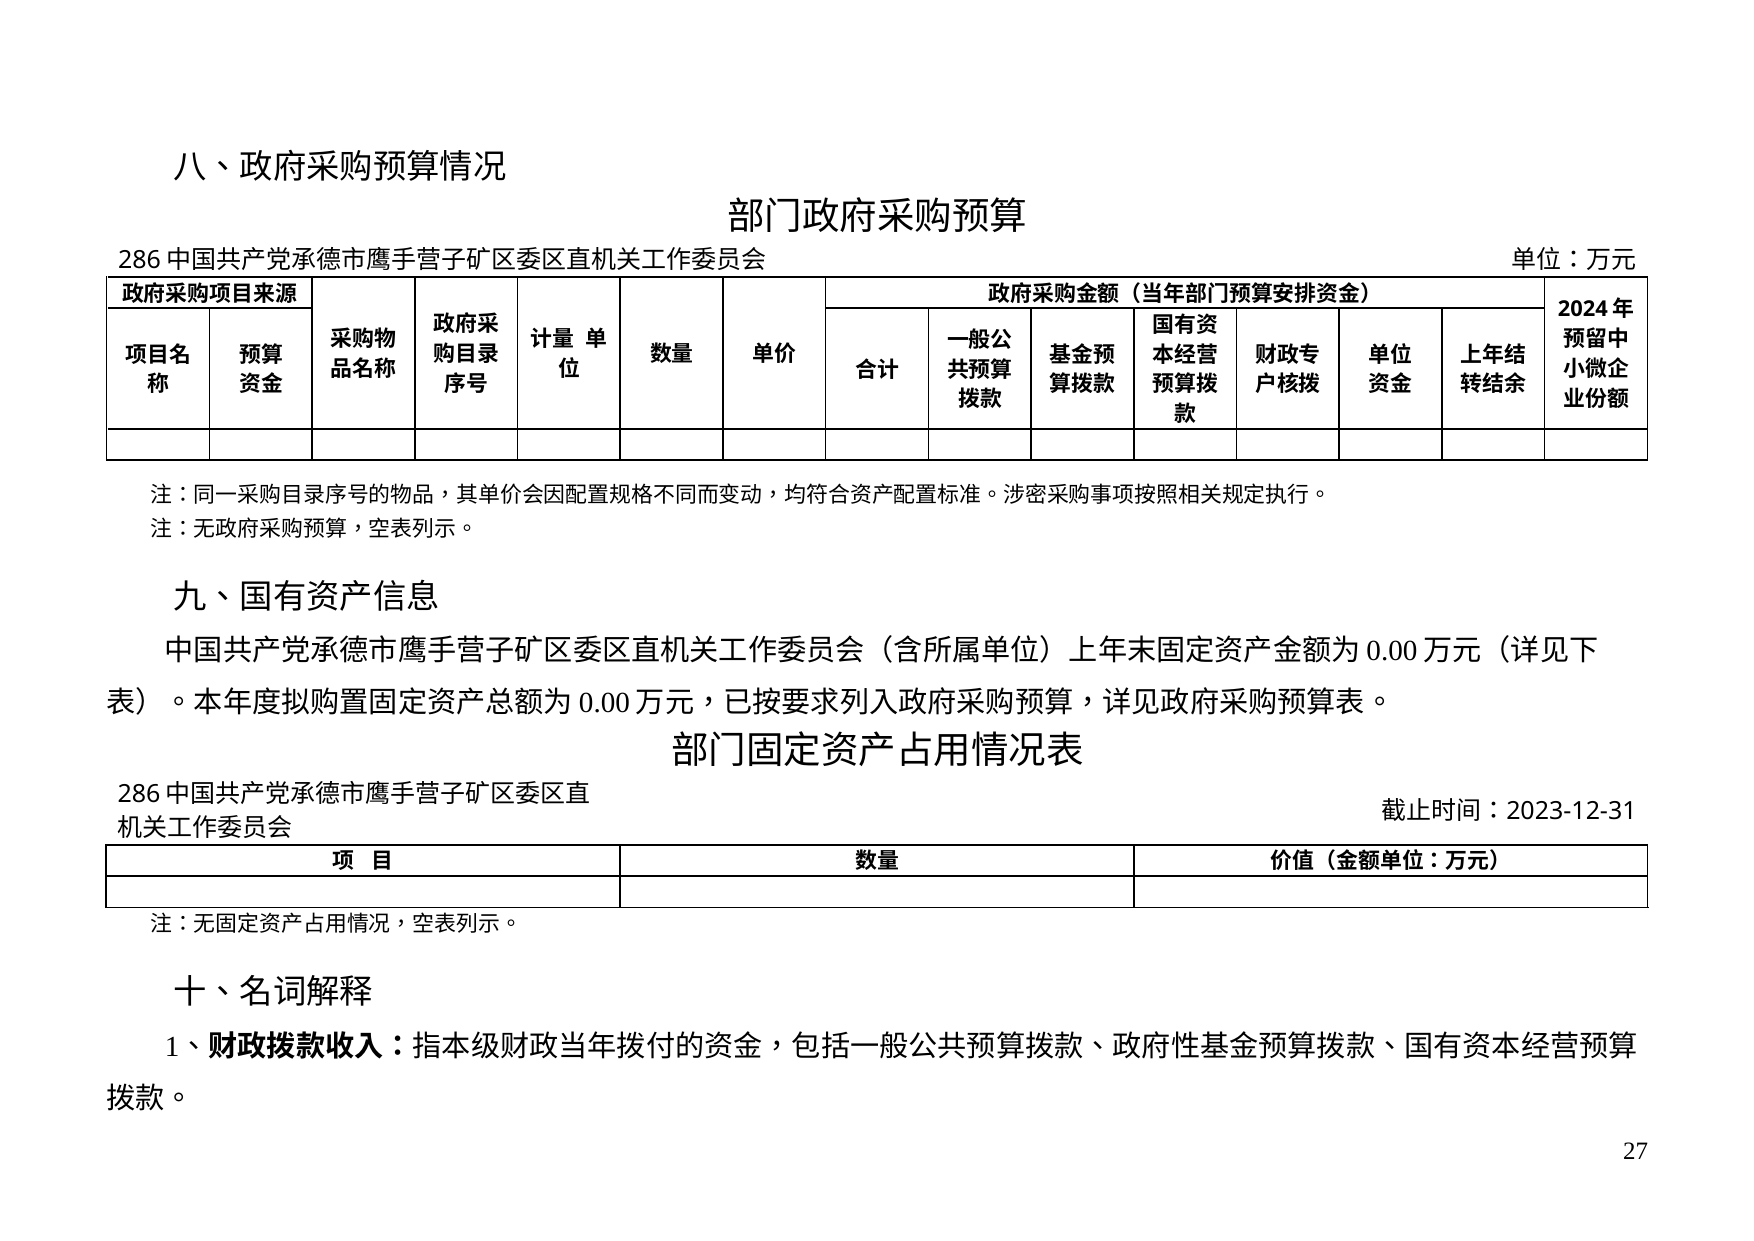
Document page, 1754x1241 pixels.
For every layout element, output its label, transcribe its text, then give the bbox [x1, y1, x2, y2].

text 部门政府采购预算 [106, 189, 1648, 240]
table_cell [621, 430, 722, 459]
table_cell 价值（金额单位：万元） [1135, 846, 1647, 875]
table_cell 预算 资金 [210, 309, 311, 428]
table_cell 采购物品名称 [313, 278, 414, 428]
table_cell 单位 资金 [1340, 309, 1441, 428]
table_cell [1032, 430, 1133, 459]
table_cell [1545, 430, 1647, 459]
text 部门固定资产占用情况表 [106, 723, 1648, 774]
table_cell 政府采购金额（当年部门预算安排资金） [826, 278, 1544, 307]
table_cell [1135, 430, 1236, 459]
table_cell 一般公共预算拨款 [929, 309, 1030, 428]
table_cell 政府采购目录序号 [416, 278, 517, 428]
table_cell [724, 430, 825, 459]
table_cell 上年结转结余 [1443, 309, 1544, 428]
text 注：无政府采购预算，空表列示。 [106, 513, 1648, 543]
table_cell [210, 430, 311, 459]
text 1、财政拨款收入：指本级财政当年拨付的资金，包括一般公共预算拨款、政府性基金预算拨款、国有资本经营预算拨款。 [106, 1014, 1648, 1118]
table_cell 项 目 [107, 846, 619, 875]
table_header 286中国共产党承德市鹰手营子矿区委区直机关工作委员会 [107, 242, 825, 276]
table_cell [1340, 430, 1441, 459]
table_header 286中国共产党承德市鹰手营子矿区委区直机关工作委员会 [107, 776, 619, 844]
table_cell 计量 单位 [518, 278, 619, 428]
text 注：无固定资产占用情况，空表列示。 [106, 908, 1648, 938]
table_cell [826, 430, 928, 459]
table_cell 基金预算拨款 [1032, 309, 1133, 428]
table_cell 财政专户核拨 [1237, 309, 1338, 428]
table_header 单位：万元 [826, 242, 1647, 276]
table_cell [929, 430, 1030, 459]
table_cell 项目名称 [107, 308, 209, 428]
text 十、名词解释 [106, 968, 1648, 1013]
table_cell [1237, 430, 1338, 459]
table_cell 单价 [724, 278, 825, 428]
table_cell 数量 [621, 278, 722, 428]
table_cell [313, 430, 414, 459]
text 注：同一采购目录序号的物品，其单价会因配置规格不同而变动，均符合资产配置标准。涉密采购事项按照相关规定执行。 [106, 461, 1648, 513]
text 八、政府采购预算情况 [106, 143, 1648, 188]
table_cell [518, 430, 619, 459]
table_cell 2024年 预留中 小微企 业份额 [1545, 278, 1647, 428]
table_cell [1443, 430, 1544, 459]
table_header 截止时间：2023-12-31 [621, 776, 1647, 844]
table_cell 国有资本经营预算拨款 [1135, 309, 1236, 428]
table_cell [107, 429, 209, 459]
table_cell 政府采购项目来源 [107, 277, 311, 307]
table_cell [1135, 877, 1647, 907]
text 中国共产党承德市鹰手营子矿区委区直机关工作委员会（含所属单位）上年末固定资产金额为0.00万元（详见下表）。本年度拟购置固定资产总额为0.00万元，已按要求列入政府采购预算，详见政府采购预算表。 [106, 619, 1648, 723]
table_cell [621, 877, 1133, 907]
table_cell 合计 [826, 309, 928, 428]
text 九、国有资产信息 [106, 573, 1648, 618]
table_cell 数量 [621, 846, 1133, 875]
table_cell [416, 430, 517, 459]
table_cell [107, 877, 619, 907]
